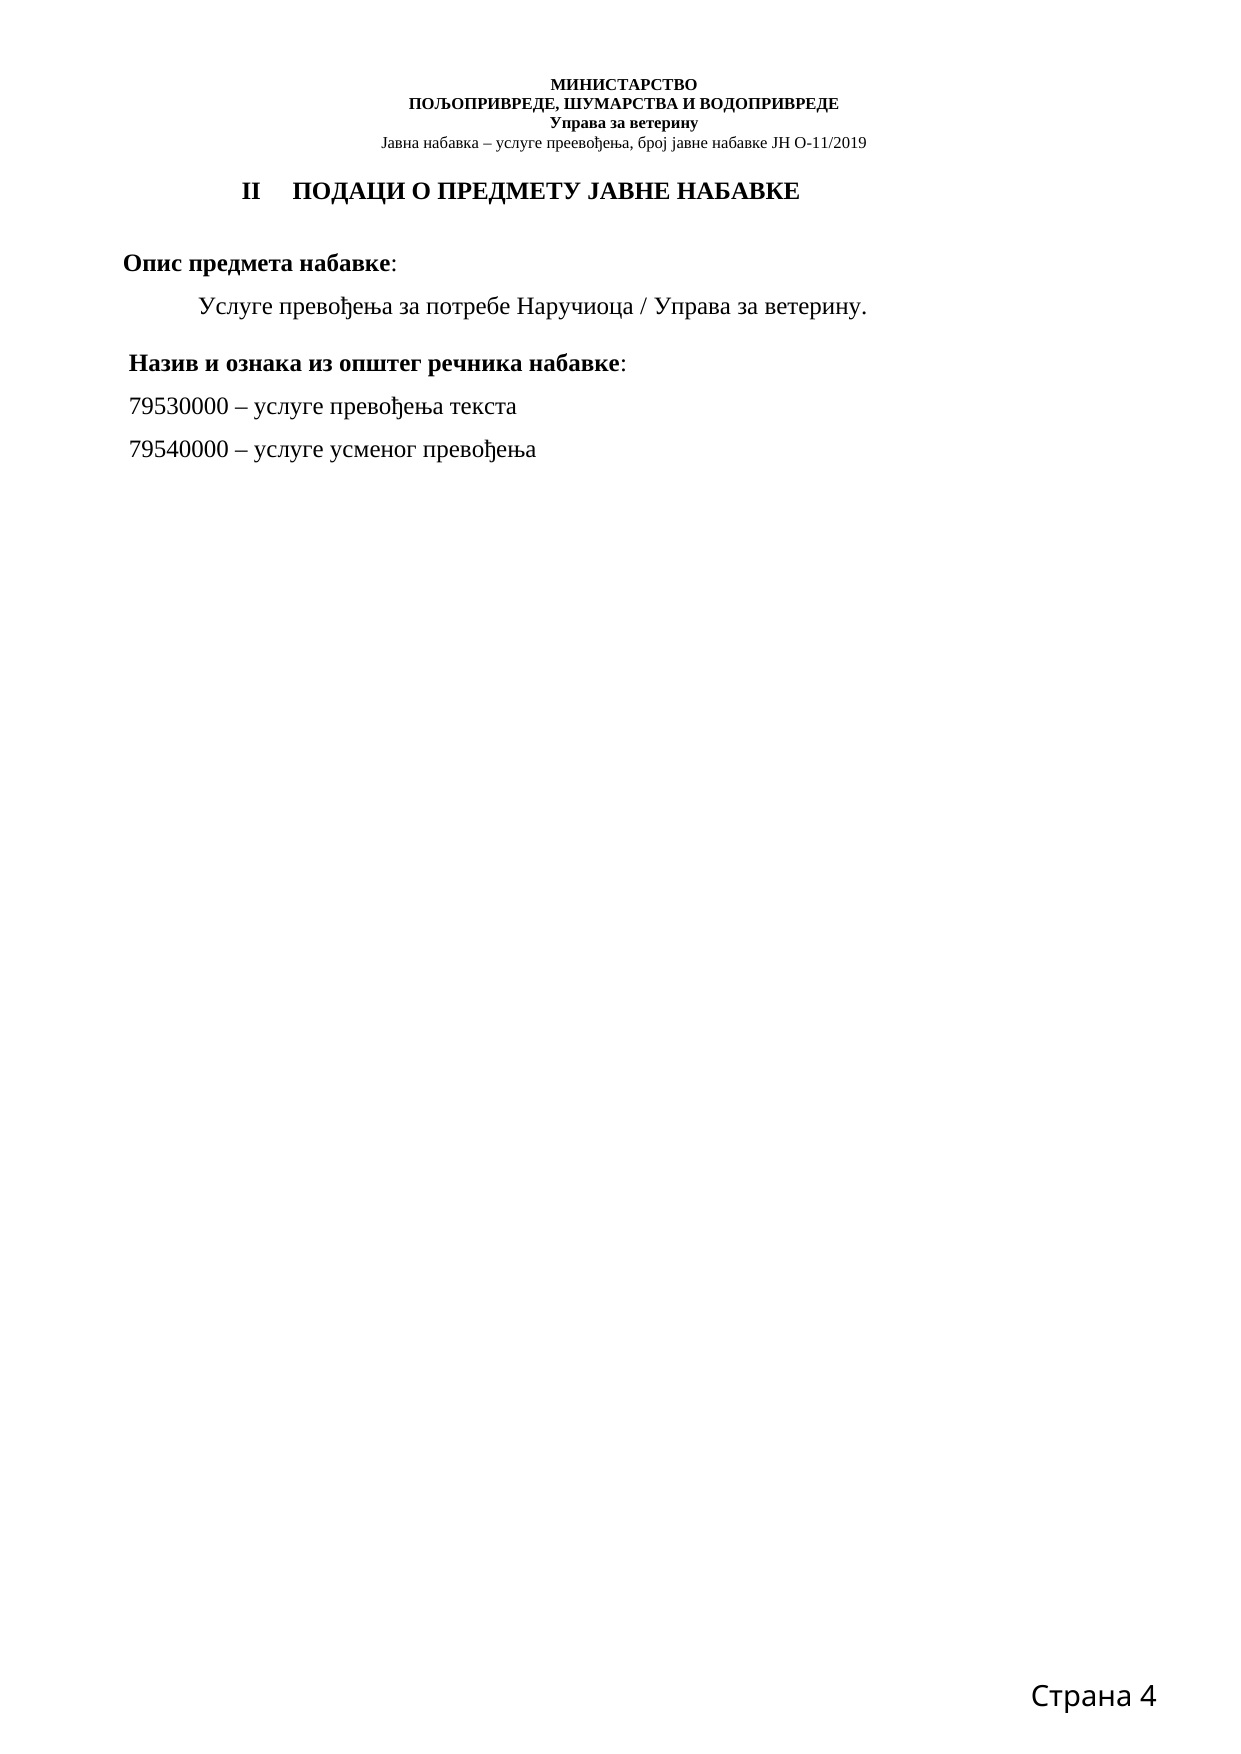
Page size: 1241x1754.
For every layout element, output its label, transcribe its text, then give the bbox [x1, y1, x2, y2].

text Услуге превођења за потребе Наручиоца / Управа за ветерину. [91, 291, 1156, 319]
text II ПОДАЦИ О ПРЕДМЕТУ ЈАВНЕ НАБАВКЕ [166, 176, 1156, 204]
text Опис предмета набавке: [91, 248, 1156, 276]
text 79540000 – услуге усменог превођења [129, 434, 1156, 463]
text 79530000 – услуге превођења текста [129, 391, 1156, 420]
text Назив и ознака из општег речника набавке: [129, 348, 1156, 377]
